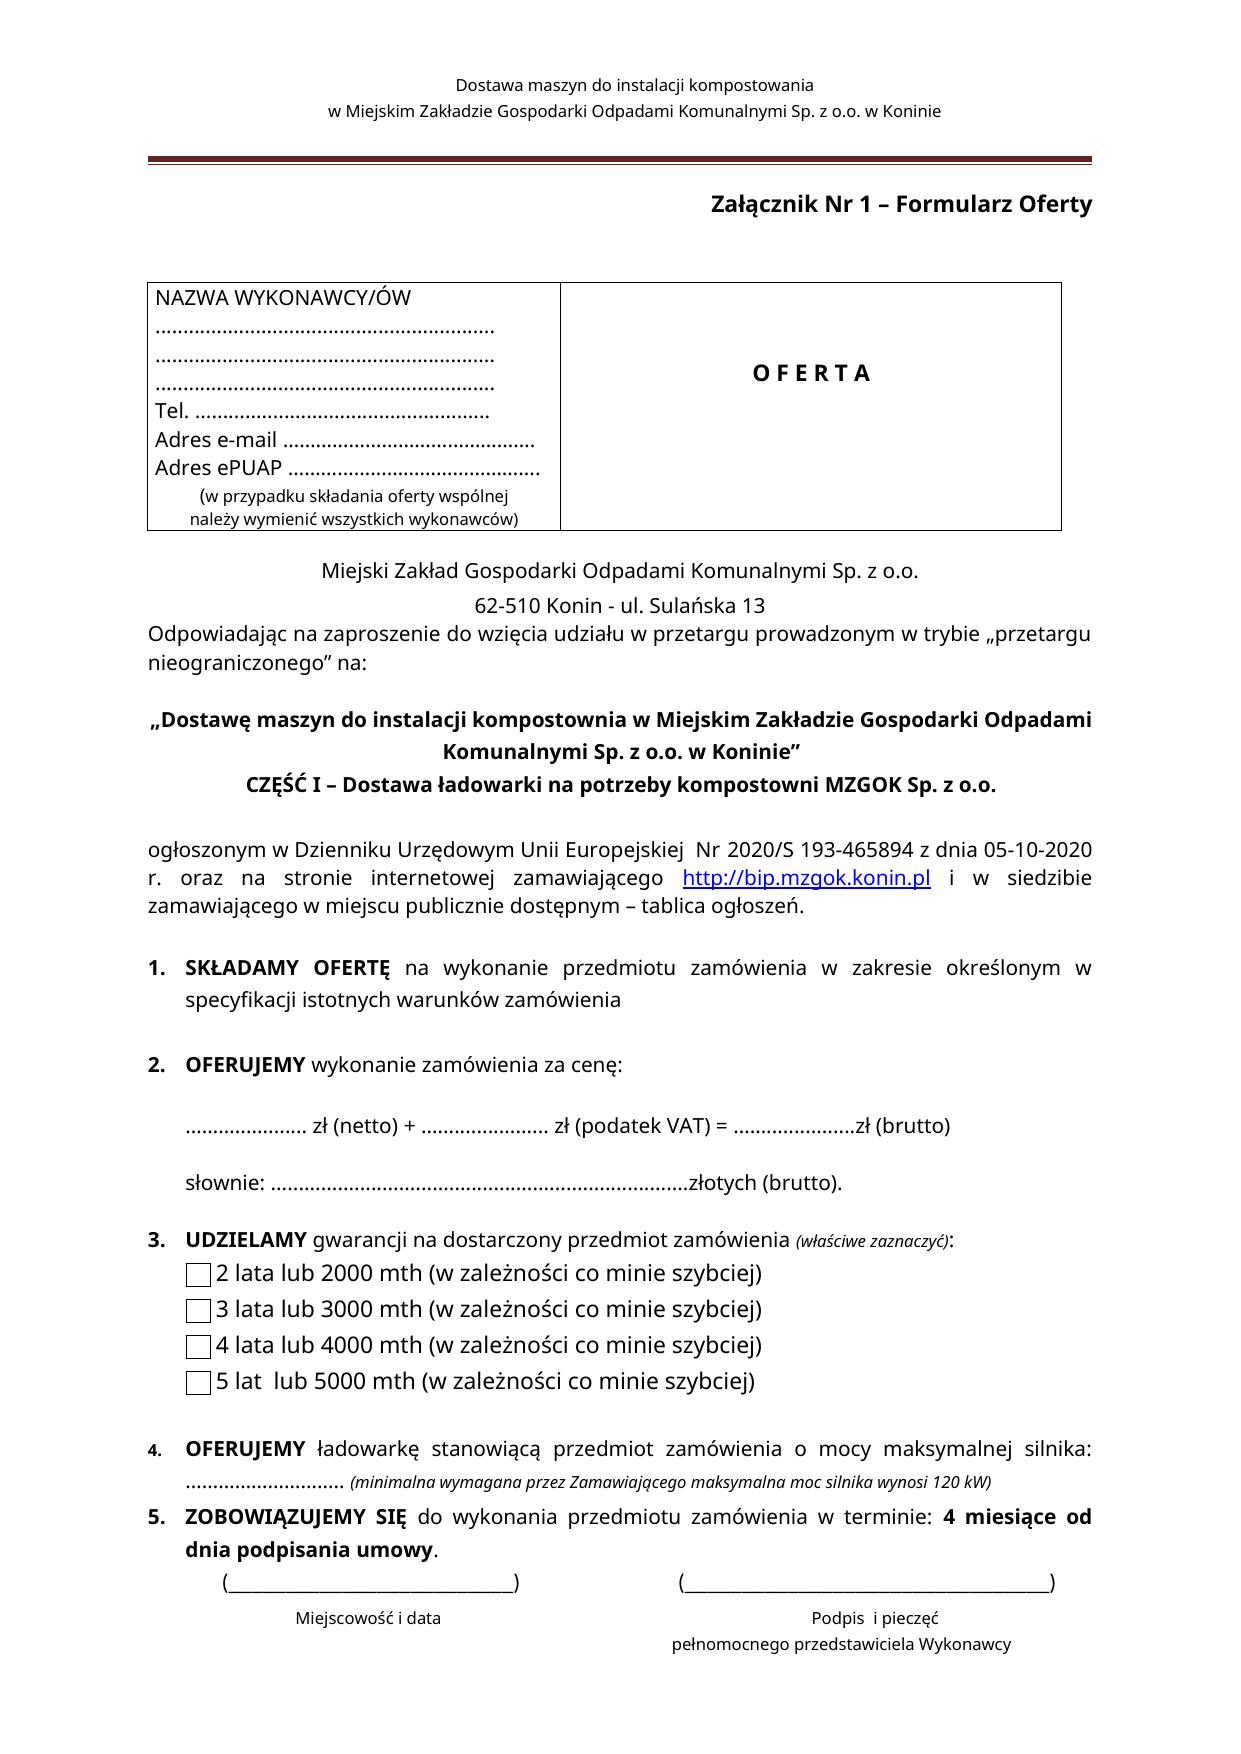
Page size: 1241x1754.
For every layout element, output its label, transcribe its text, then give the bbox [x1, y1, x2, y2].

list SKŁADAMY OFERTĘ na wykonanie przedmiotu zamówienia w zakresie określonym w specyfikacji istotnych warunków zamówienia [148, 953, 1092, 1014]
list OFERUJEMY wykonanie zamówienia za cenę: [148, 1050, 1092, 1079]
text „Dostawę maszyn do instalacji kompostownia w Miejskim Zakładzie Gospodarki Odpadami Komunalnymi Sp. z o.o. w Koninie” [148, 705, 1095, 766]
text słownie: ...........................................................................złotych (brutto). [148, 1168, 1092, 1196]
list 5 lat lub 5000 mth (w zależności co minie szybciej) [185, 1365, 1092, 1396]
list OFERUJEMY ładowarkę stanowiącą przedmiot zamówienia o mocy maksymalnej silnika: ……………………….. (minimalna wymagana przez Zamawiającego maksymalna moc silnika wynosi 120 kW) [148, 1434, 1092, 1495]
table_header NAZWA WYKONAWCY/ÓW ............................................................. ............................................................. ............................................................. Tel. ..................................................... Adres e-mail ………………………………………. Adres ePUAP ………………………………………. (w przypadku składania oferty wspólnej należy wymienić wszystkich wykonawców) [148, 283, 560, 530]
table_header O F E R T A [561, 283, 1061, 530]
text Miejski Zakład Gospodarki Odpadami Komunalnymi Sp. z o.o. [148, 556, 1092, 585]
list ZOBOWIĄZUJEMY SIĘ do wykonania przedmiotu zamówienia w terminie: 4 miesiące od dnia podpisania umowy. [148, 1502, 1092, 1563]
text ………............. zł (netto) + .…................... zł (podatek VAT) = ……................zł (brutto) [185, 1111, 1092, 1140]
list 4 lata lub 4000 mth (w zależności co minie szybciej) [185, 1329, 1092, 1361]
text 62-510 Konin - ul. Sulańska 13 [148, 591, 1092, 619]
text Odpowiadając na zaproszenie do wzięcia udziału w przetargu prowadzonym w trybie „przetargu nieograniczonego” na: [148, 619, 1092, 676]
list 3 lata lub 3000 mth (w zależności co minie szybciej) [185, 1293, 1092, 1324]
text ogłoszonym w Dzienniku Urzędowym Unii Europejskiej Nr 2020/S 193-465894 z dnia 05-10-2020 r. oraz na stronie internetowej zamawiającego http://bip.mzgok.konin.pl i w siedzibie zamawiającego w miejscu publicznie dostępnym – tablica ogłoszeń. [148, 835, 1092, 920]
list 2 lata lub 2000 mth (w zależności co minie szybciej) [185, 1257, 1092, 1289]
text Załącznik Nr 1 – Formularz Oferty [148, 188, 1092, 219]
text CZĘŚĆ I – Dostawa ładowarki na potrzeby kompostowni MZGOK Sp. z o.o. [148, 770, 1095, 798]
list UDZIELAMY gwarancji na dostarczony przedmiot zamówienia (właściwe zaznaczyć): [148, 1225, 1092, 1253]
